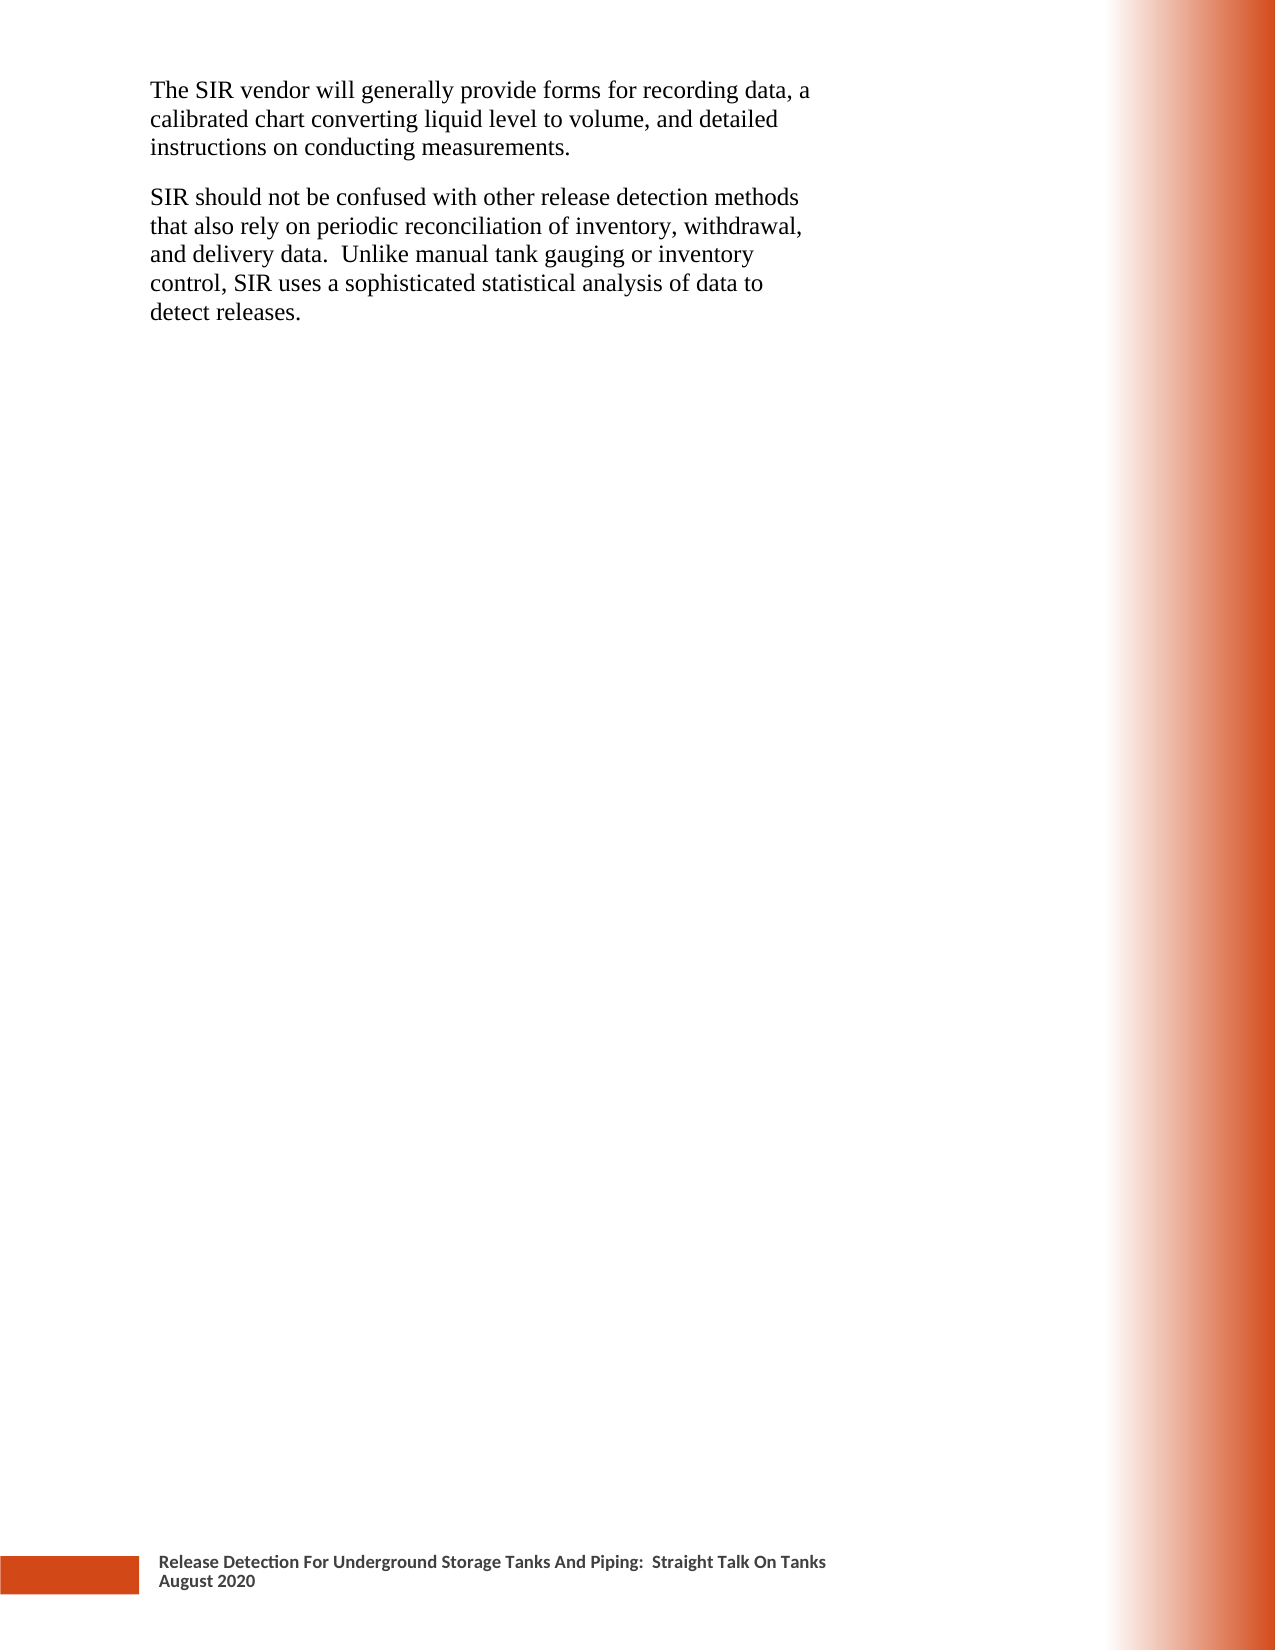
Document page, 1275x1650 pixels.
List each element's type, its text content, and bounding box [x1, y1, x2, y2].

text SIR should not be confused with other release detection methods that also rely on periodic reconciliation of inventory, withdrawal, and delivery data. Unlike manual tank gauging or inventory control, SIR uses a sophisticated statistical analysis of data to detect releases. [150, 182, 825, 326]
text The SIR vendor will generally provide forms for recording data, a calibrated chart converting liquid level to volume, and detailed instructions on conducting measurements. [150, 75, 825, 161]
